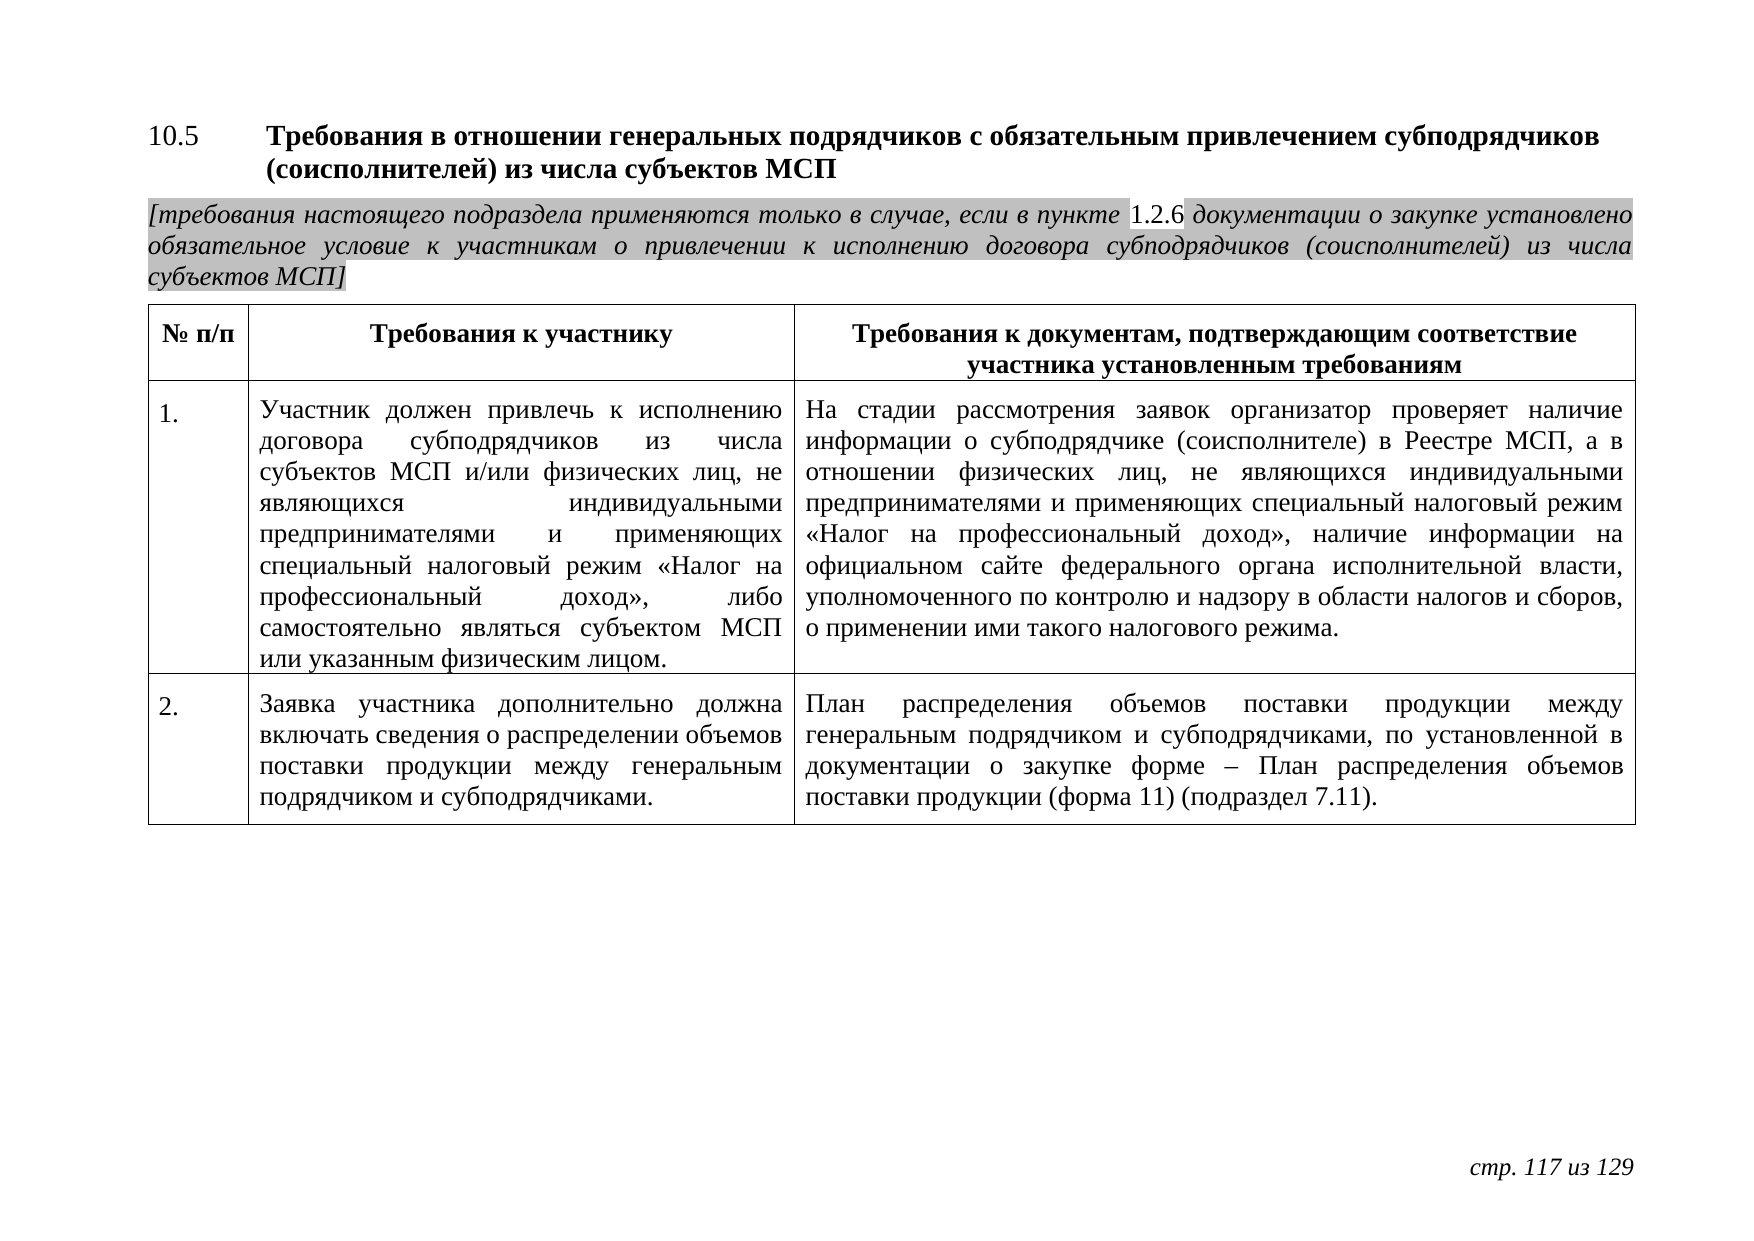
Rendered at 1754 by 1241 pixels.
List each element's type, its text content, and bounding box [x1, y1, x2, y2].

table_cell План распределения объемов поставки продукции между генеральным подрядчиком и субподрядчиками, по установленной в документации о закупке форме – План распределения объемов поставки продукции (форма 11) (подраздел 7.11). [795, 674, 1635, 824]
table_cell Заявка участника дополнительно должна включать сведения о распределении объемов поставки продукции между генеральным подрядчиком и субподрядчиками. [249, 674, 794, 824]
table_header Требования к участнику [249, 305, 794, 379]
table_header № п/п [149, 305, 248, 379]
subtitle Требования в отношении генеральных подрядчиков с обязательным привлечением субподрядчиков (соисполнителей) из числа субъектов МСП [148, 118, 1636, 185]
table_cell Участник должен привлечь к исполнению договора субподрядчиков из числа субъектов МСП и/или физических лиц, не являющихся индивидуальными предпринимателями и применяющих специальный налоговый режим «Налог на профессиональный доход», либо самостоятельно являться субъектом МСП или указанным физическим лицом. [249, 381, 794, 673]
table_cell На стадии рассмотрения заявок организатор проверяет наличие информации о субподрядчике (соисполнителе) в Реестре МСП, а в отношении физических лиц, не являющихся индивидуальными предпринимателями и применяющих специальный налоговый режим «Налог на профессиональный доход», наличие информации на официальном сайте федерального органа исполнительной власти, уполномоченного по контролю и надзору в области налогов и сборов, о применении ими такого налогового режима. [795, 381, 1635, 673]
table_cell [149, 381, 248, 673]
table_header Требования к документам, подтверждающим соответствие участника установленным требованиям [795, 305, 1635, 379]
text [требования настоящего подраздела применяются только в случае, если в пункте 1.2.6 документации о закупке установлено обязательное условие к участникам о привлечении к исполнению договора субподрядчиков (соисполнителей) из числа субъектов МСП] [346, 198, 1636, 291]
table_cell [149, 674, 248, 824]
